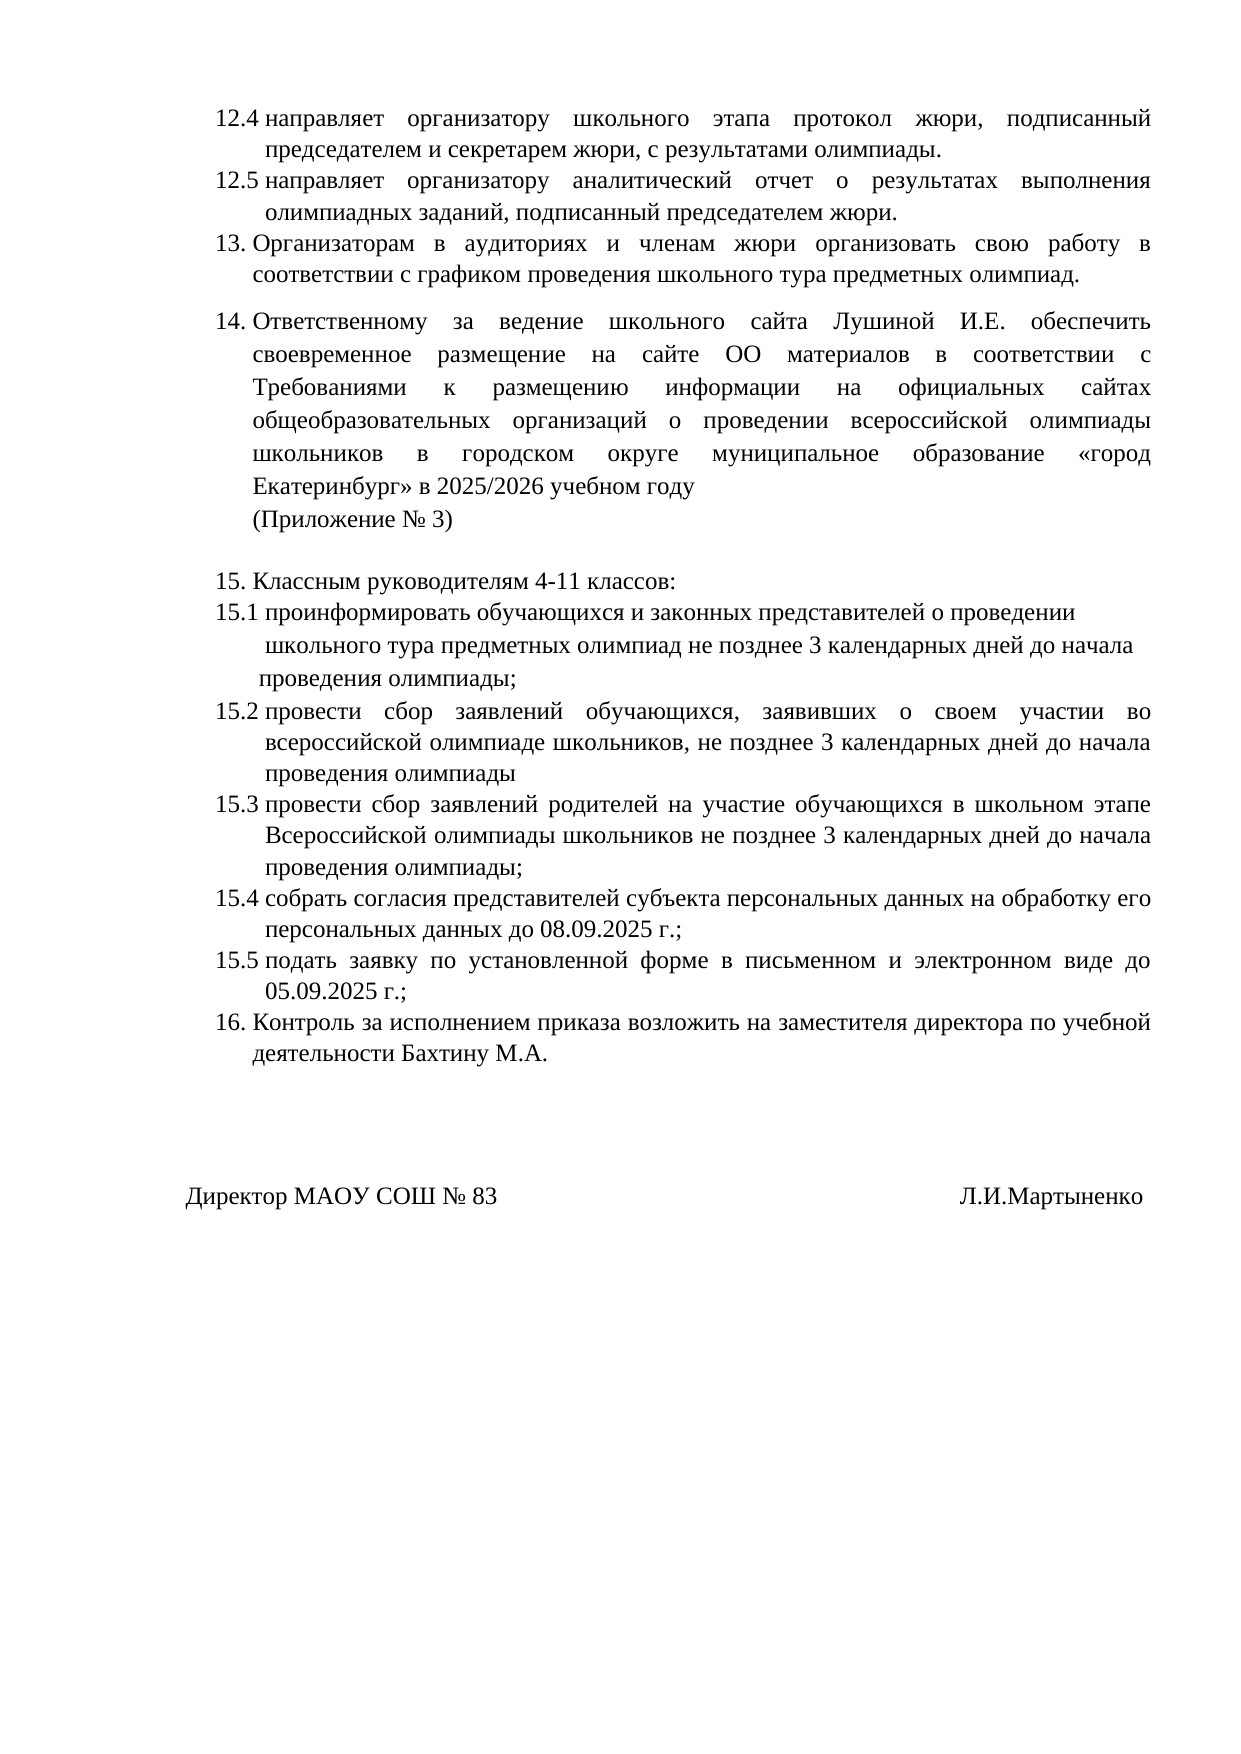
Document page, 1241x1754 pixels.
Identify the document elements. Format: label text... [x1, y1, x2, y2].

text проведения олимпиады; [177, 663, 1152, 692]
list направляет организатору аналитический отчет о результатах выполнения олимпиадных заданий, подписанный председателем жюри. [215, 166, 1152, 225]
list Контроль за исполнением приказа возложить на заместителя директора по учебной деятельности Бахтину М.А. [215, 1007, 1152, 1067]
text Директор МАОУ СОШ № 83 Л.И.Мартыненко [177, 1181, 1152, 1210]
text школьного тура предметных олимпиад не позднее 3 календарных дней до начала [177, 630, 1152, 659]
list Организаторам в аудиториях и членам жюри организовать свою работу в соответствии с графиком проведения школьного тура предметных олимпиад. [215, 228, 1152, 287]
list провести сбор заявлений родителей на участие обучающихся в школьном этапе Всероссийской олимпиады школьников не позднее 3 календарных дней до начала проведения олимпиады; [215, 789, 1152, 880]
list подать заявку по установленной форме в письменном и электронном виде до 05.09.2025 г.; [215, 945, 1152, 1004]
list Классным руководителям 4-11 классов: [215, 566, 1152, 595]
text (Приложение № 3) [252, 504, 1152, 533]
list направляет организатору школьного этапа протокол жюри, подписанный председателем и секретарем жюри, с результатами олимпиады. [215, 103, 1152, 163]
list Ответственному за ведение школьного сайта Лушиной И.Е. обеспечить своевременное размещение на сайте ОО материалов в соответствии с Требованиями к размещению информации на официальных сайтах общеобразовательных организаций о проведении всероссийской олимпиады школьников в городском округе муниципальное образование «город Екатеринбург» в 2025/2026 учебном году [215, 306, 1152, 500]
list собрать согласия представителей субъекта персональных данных на обработку его персональных данных до 08.09.2025 г.; [215, 883, 1152, 942]
list проинформировать обучающихся и законных представителей о проведении [215, 597, 1152, 626]
list провести сбор заявлений обучающихся, заявивших о своем участии во всероссийской олимпиаде школьников, не позднее 3 календарных дней до начала проведения олимпиады [215, 696, 1152, 787]
